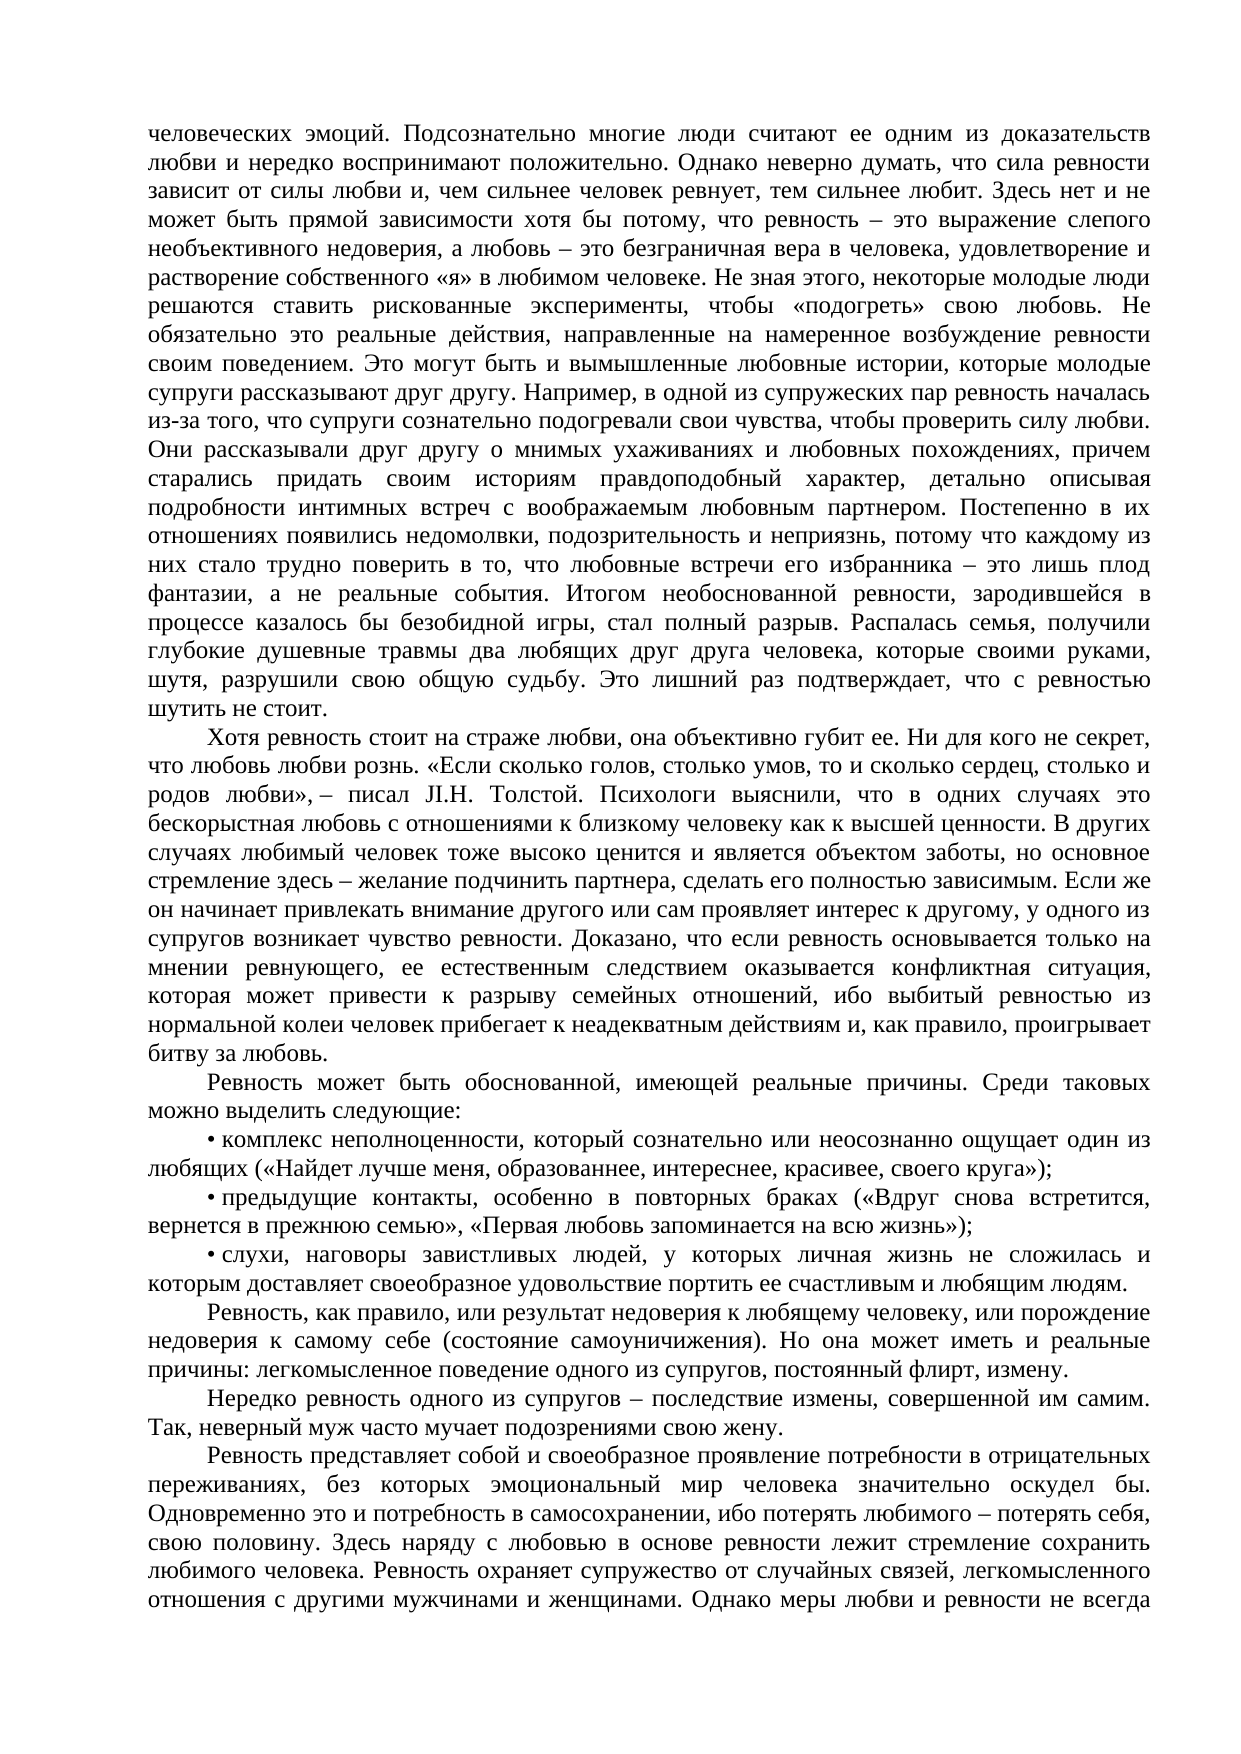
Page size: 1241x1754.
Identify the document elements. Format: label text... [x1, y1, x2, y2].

text • предыдущие контакты, особенно в повторных браках («Вдруг снова встретится, вернется в прежнюю семью», «Первая любовь запоминается на всю жизнь»); [148, 1182, 1152, 1239]
text • комплекс неполноценности, который сознательно или неосознанно ощущает один из любящих («Найдет лучше меня, образованнее, интереснее, красивее, своего круга»); [148, 1124, 1152, 1182]
text Нередко ревность одного из супругов – последствие измены, совершенной им самим. Так, неверный муж часто мучает подозрениями свою жену. [148, 1383, 1152, 1441]
text Ревность может быть обоснованной, имеющей реальные причины. Среди таковых можно выделить следующие: [148, 1067, 1152, 1124]
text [148, 1441, 1152, 1613]
text Ревность, как правило, или результат недоверия к любящему человеку, или порождение недоверия к самому себе (состояние самоуничижения). Но она может иметь и реальные причины: легкомысленное поведение одного из супругов, постоянный флирт, измену. [148, 1297, 1152, 1383]
text • слухи, наговоры завистливых людей, у которых личная жизнь не сложилась и которым доставляет своеобразное удовольствие портить ее счастливым и любящим людям. [148, 1239, 1152, 1297]
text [148, 118, 1152, 722]
text Хотя ревность стоит на страже любви, она объективно губит ее. Ни для кого не секрет, что любовь любви рознь. «Если сколько голов, столько умов, то и сколько сердец, столько и родов любви», – писал JI.H. Толстой. Психологи выяснили, что в одних случаях это бескорыстная любовь с отношениями к близкому человеку как к высшей ценности. В других случаях любимый человек тоже высоко ценится и является объектом заботы, но основное стремление здесь – желание подчинить партнера, сделать его полностью зависимым. Если же он начинает привлекать внимание другого или сам проявляет интерес к другому, у одного из супругов возникает чувство ревности. Доказано, что если ревность основывается только на мнении ревнующего, ее естественным следствием оказывается конфликтная ситуация, которая может привести к разрыву семейных отношений, ибо выбитый ревностью из нормальной колеи человек прибегает к неадекватным действиям и, как правило, проигрывает битву за любовь. [148, 722, 1152, 1067]
